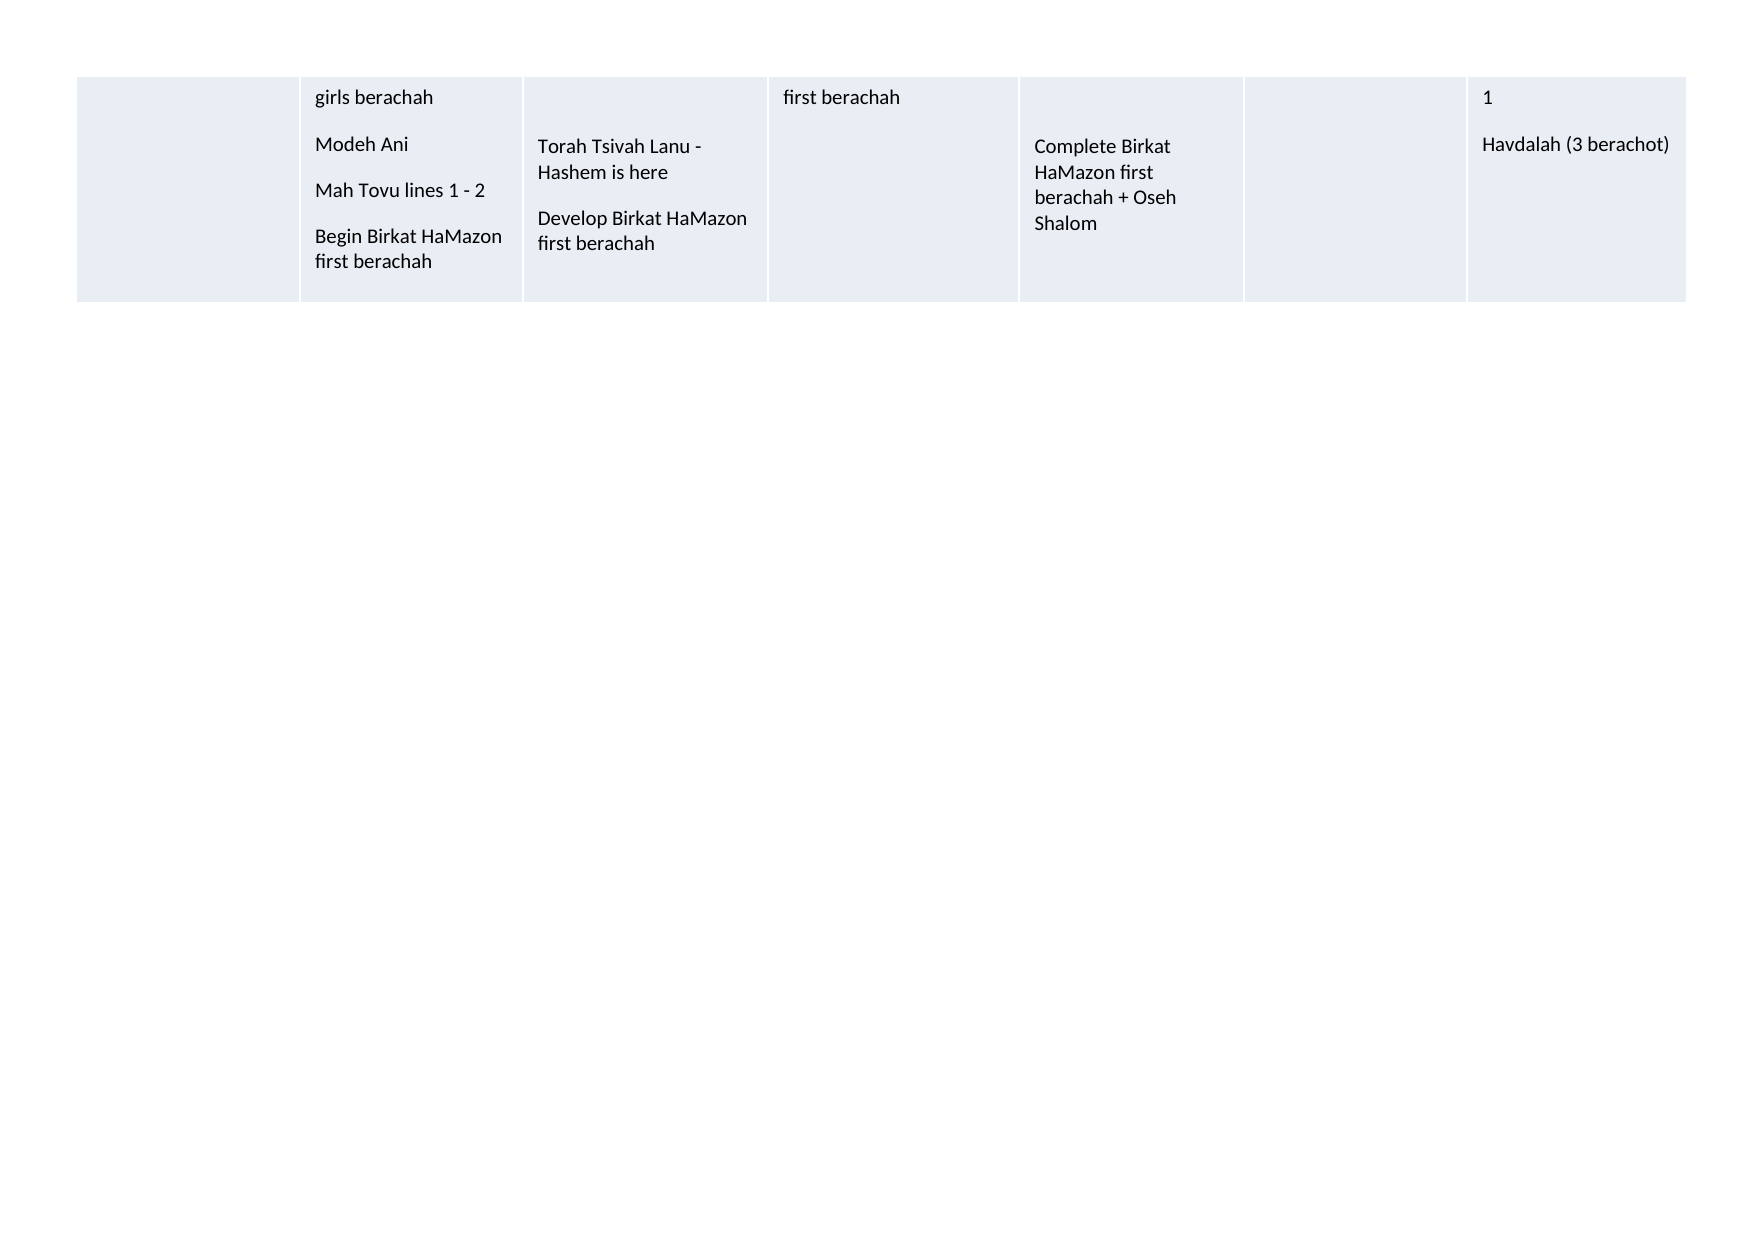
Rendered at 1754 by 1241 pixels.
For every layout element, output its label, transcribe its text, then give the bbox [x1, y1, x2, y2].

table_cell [769, 77, 1018, 302]
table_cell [1020, 77, 1243, 302]
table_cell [1468, 77, 1686, 302]
table_cell Tefillah [77, 77, 299, 302]
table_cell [1245, 77, 1466, 302]
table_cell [524, 77, 767, 302]
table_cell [301, 77, 522, 302]
